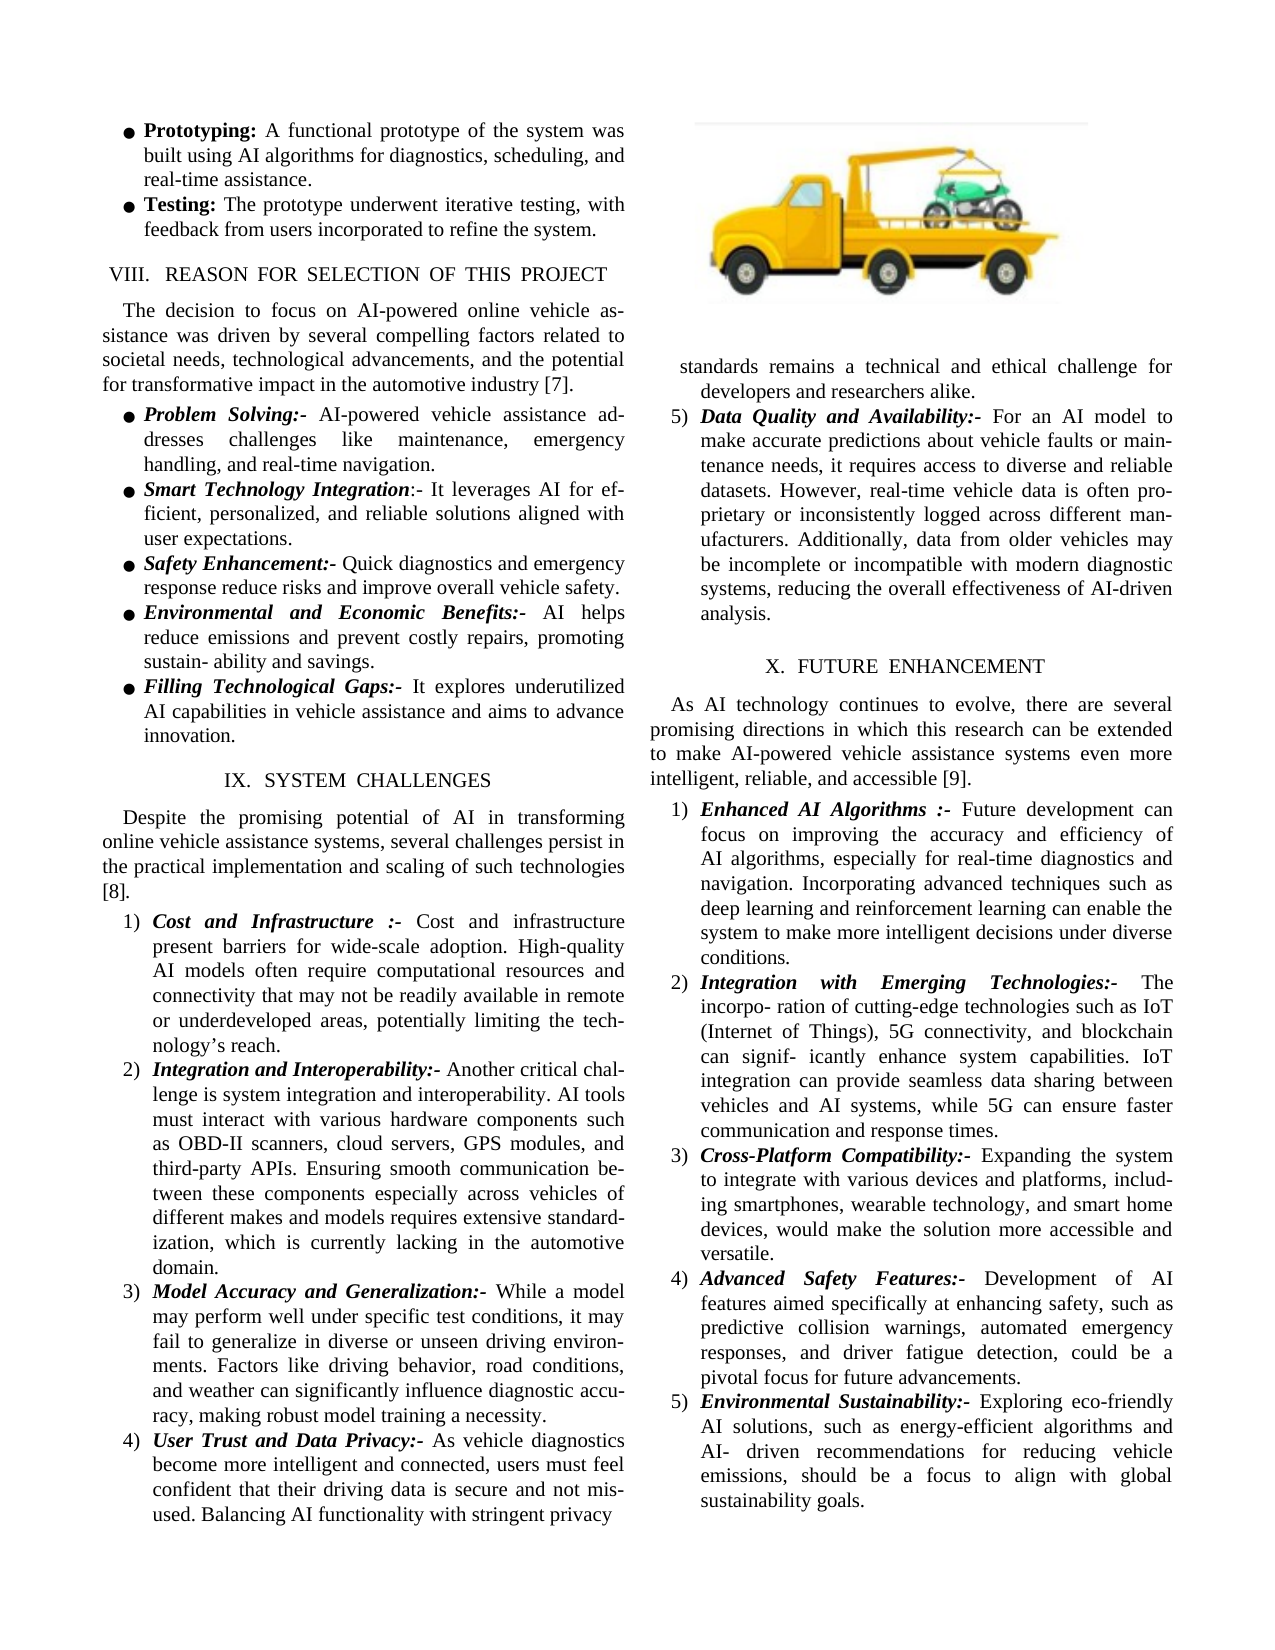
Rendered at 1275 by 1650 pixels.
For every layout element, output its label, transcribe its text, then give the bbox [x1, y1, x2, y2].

subtitle SYSTEM CHALLENGES [224, 768, 625, 792]
list Model Accuracy and Generalization:- While a model may perform well under specific test conditions, it may fail to generalize in diverse or unseen driving environ- ments. Factors like driving behavior, road conditions, and weather can significantly influence diagnostic accu- racy, making robust model training a necessity. [123, 1279, 625, 1427]
list Advanced Safety Features:- Development of AI features aimed specifically at enhancing safety, such as predictive collision warnings, automated emergency responses, and driver fatigue detection, could be a pivotal focus for future advancements. [671, 1266, 1173, 1389]
list Cost and Infrastructure :- Cost and infrastructure present barriers for wide-scale adoption. High-quality AI models often require computational resources and connectivity that may not be readily available in remote or underdeveloped areas, potentially limiting the tech- nology’s reach. [123, 909, 625, 1057]
list Cross-Platform Compatibility:- Expanding the system to integrate with various devices and platforms, includ- ing smartphones, wearable technology, and smart home devices, would make the solution more accessible and versatile. [671, 1142, 1173, 1265]
text The decision to focus on AI-powered online vehicle as- sistance was driven by several compelling factors related to societal needs, technological advancements, and the potential for transformative impact in the automotive industry [7]. [102, 298, 625, 396]
picture [694, 122, 1089, 304]
list Environmental Sustainability:- Exploring eco-friendly AI solutions, such as energy-efficient algorithms and AI- driven recommendations for reducing vehicle emissions, should be a focus to align with global sustainability goals. [671, 1389, 1173, 1512]
text Despite the promising potential of AI in transforming online vehicle assistance systems, several challenges persist in the practical implementation and scaling of such technologies [8]. [102, 804, 625, 903]
list Enhanced AI Algorithms :- Future development can focus on improving the accuracy and efficiency of AI algorithms, especially for real-time diagnostics and navigation. Incorporating advanced techniques such as deep learning and reinforcement learning can enable the system to make more intelligent decisions under diverse conditions. [671, 797, 1173, 969]
list Data Quality and Availability:- For an AI model to make accurate predictions about vehicle faults or main- tenance needs, it requires access to diverse and reliable datasets. However, real-time vehicle data is often pro- prietary or inconsistently logged across different man- ufacturers. Additionally, data from older vehicles may be incomplete or incompatible with modern diagnostic systems, reducing the overall effectiveness of AI-driven analysis. [671, 403, 1173, 625]
list Testing: The prototype underwent iterative testing, with feedback from users incorporated to refine the system. [123, 192, 625, 241]
list Environmental and Economic Benefits:- AI helps reduce emissions and prevent costly repairs, promoting sustain- ability and savings. [123, 600, 625, 673]
list Prototyping: A functional prototype of the system was built using AI algorithms for diagnostics, scheduling, and real-time assistance. [123, 118, 625, 191]
list Problem Solving:- AI-powered vehicle assistance ad- dresses challenges like maintenance, emergency handling, and real-time navigation. [123, 402, 625, 476]
subtitle REASON FOR SELECTION OF THIS PROJECT [109, 262, 625, 286]
subtitle FUTURE ENHANCEMENT [765, 654, 1200, 678]
list Filling Technological Gaps:- It explores underutilized AI capabilities in vehicle assistance and aims to advance innovation. [123, 674, 625, 747]
list Safety Enhancement:- Quick diagnostics and emergency response reduce risks and improve overall vehicle safety. [123, 551, 625, 599]
list Integration with Emerging Technologies:- The incorpo- ration of cutting-edge technologies such as IoT (Internet of Things), 5G connectivity, and blockchain can signif- icantly enhance system capabilities. IoT integration can provide seamless data sharing between vehicles and AI systems, while 5G can ensure faster communication and response times. [671, 970, 1173, 1142]
text As AI technology continues to evolve, there are several promising directions in which this research can be extended to make AI-powered vehicle assistance systems even more intelligent, reliable, and accessible [9]. [650, 692, 1173, 790]
text standards remains a technical and ethical challenge for developers and researchers alike. [679, 354, 1173, 403]
list Integration and Interoperability:- Another critical chal- lenge is system integration and interoperability. AI tools must interact with various hardware components such as OBD-II scanners, cloud servers, GPS modules, and third-party APIs. Ensuring smooth communication be- tween these components especially across vehicles of different makes and models requires extensive standard- ization, which is currently lacking in the automotive domain. [123, 1057, 625, 1279]
list User Trust and Data Privacy:- As vehicle diagnostics become more intelligent and connected, users must feel confident that their driving data is secure and not mis- used. Balancing AI functionality with stringent privacy [123, 1427, 625, 1526]
list Smart Technology Integration:- It leverages AI for ef- ficient, personalized, and reliable solutions aligned with user expectations. [123, 476, 625, 550]
